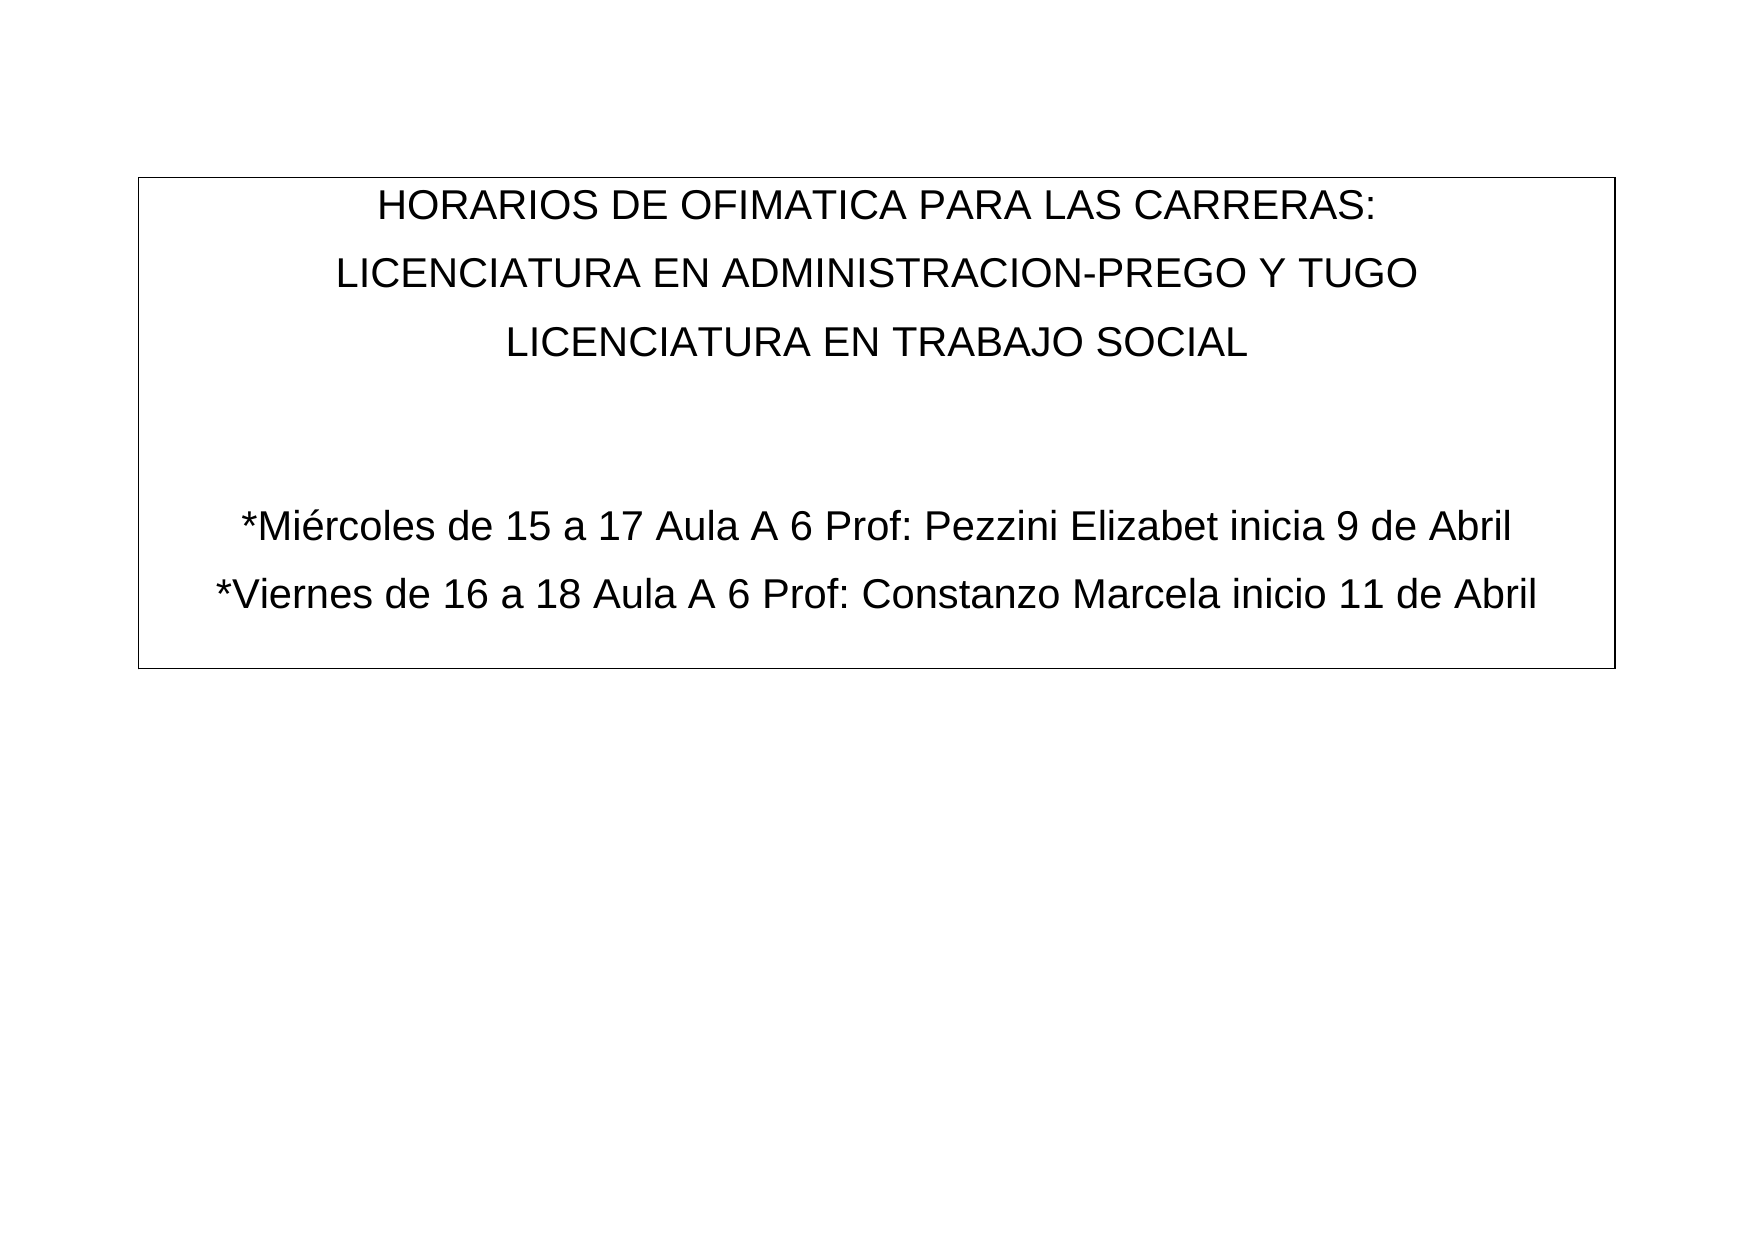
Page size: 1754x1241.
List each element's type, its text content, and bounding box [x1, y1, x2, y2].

text HORARIOS DE OFIMATICA PARA LAS CARRERAS: [139, 178, 1614, 228]
text LICENCIATURA EN ADMINISTRACION-PREGO Y TUGO [139, 246, 1614, 297]
text *Viernes de 16 a 18 Aula A 6 Prof: Constanzo Marcela inicio 11 de Abril [139, 567, 1614, 618]
text LICENCIATURA EN TRABAJO SOCIAL [139, 314, 1614, 365]
text *Miércoles de 15 a 17 Aula A 6 Prof: Pezzini Elizabet inicia 9 de Abril [139, 498, 1614, 549]
